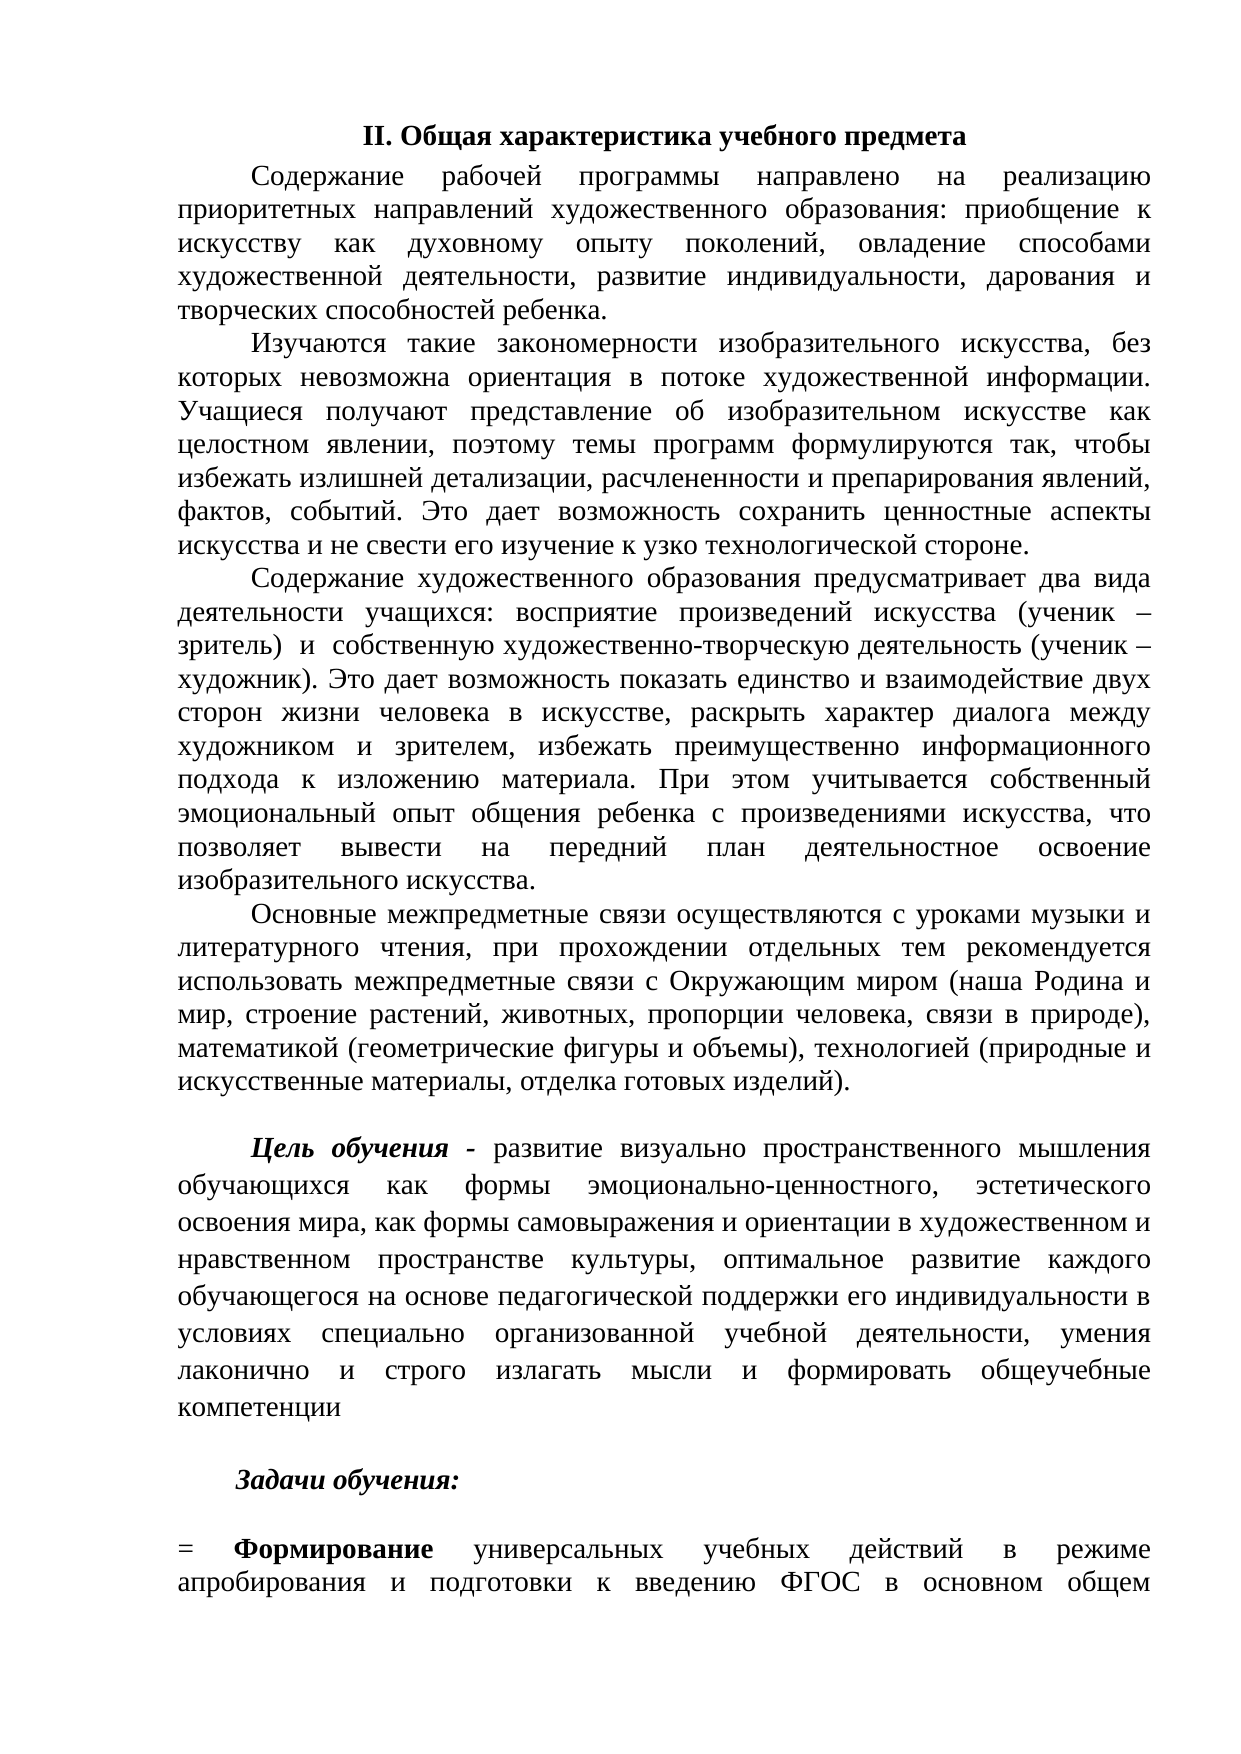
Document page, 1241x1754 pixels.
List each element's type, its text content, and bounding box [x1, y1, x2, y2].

text Содержание рабочей программы направлено на реализацию приоритетных направлений художественного образования: приобщение к искусству как духовному опыту поколений, овладение способами художественной деятельности, развитие индивидуальности, дарования и творческих способностей ребенка. [177, 158, 1152, 326]
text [177, 1531, 1152, 1598]
text II. Общая характеристика учебного предмета [177, 118, 1152, 152]
text Задачи обучения: [177, 1462, 1152, 1496]
text Цель обучения - развитие визуально пространственного мышления обучающихся как формы эмоционально-ценностного, эстетического освоения мира, как формы самовыражения и ориентации в художественном и нравственном пространстве культуры, оптимальное развитие каждого обучающегося на основе педагогической поддержки его индивидуальности в условиях специально организованной учебной деятельности, умения лаконично и строго излагать мысли и формировать общеучебные компетенции [177, 1131, 1152, 1422]
text Содержание художественного образования предусматривает два вида деятельности учащихся: восприятие произведений искусства (ученик – зритель) и собственную художественно-творческую деятельность (ученик – художник). Это дает возможность показать единство и взаимодействие двух сторон жизни человека в искусстве, раскрыть характер диалога между художником и зрителем, избежать преимущественно информационного подхода к изложению материала. При этом учитывается собственный эмоциональный опыт общения ребенка с произведениями искусства, что позволяет вывести на передний план деятельностное освоение изобразительного искусства. [177, 560, 1152, 896]
text Основные межпредметные связи осуществляются с уроками музыки и литературного чтения, при прохождении отдельных тем рекомендуется использовать межпредметные связи с Окружающим миром (наша Родина и мир, строение растений, животных, пропорции человека, связи в природе), математикой (геометрические фигуры и объемы), технологией (природные и искусственные материалы, отделка готовых изделий). [177, 896, 1152, 1097]
text Изучаются такие закономерности изобразительного искусства, без которых невозможна ориентация в потоке художественной информации. Учащиеся получают представление об изобразительном искусстве как целостном явлении, поэтому темы программ формулируются так, чтобы избежать излишней детализации, расчлененности и препарирования явлений, фактов, событий. Это дает возможность сохранить ценностные аспекты искусства и не свести его изучение к узко технологической стороне. [177, 326, 1152, 560]
